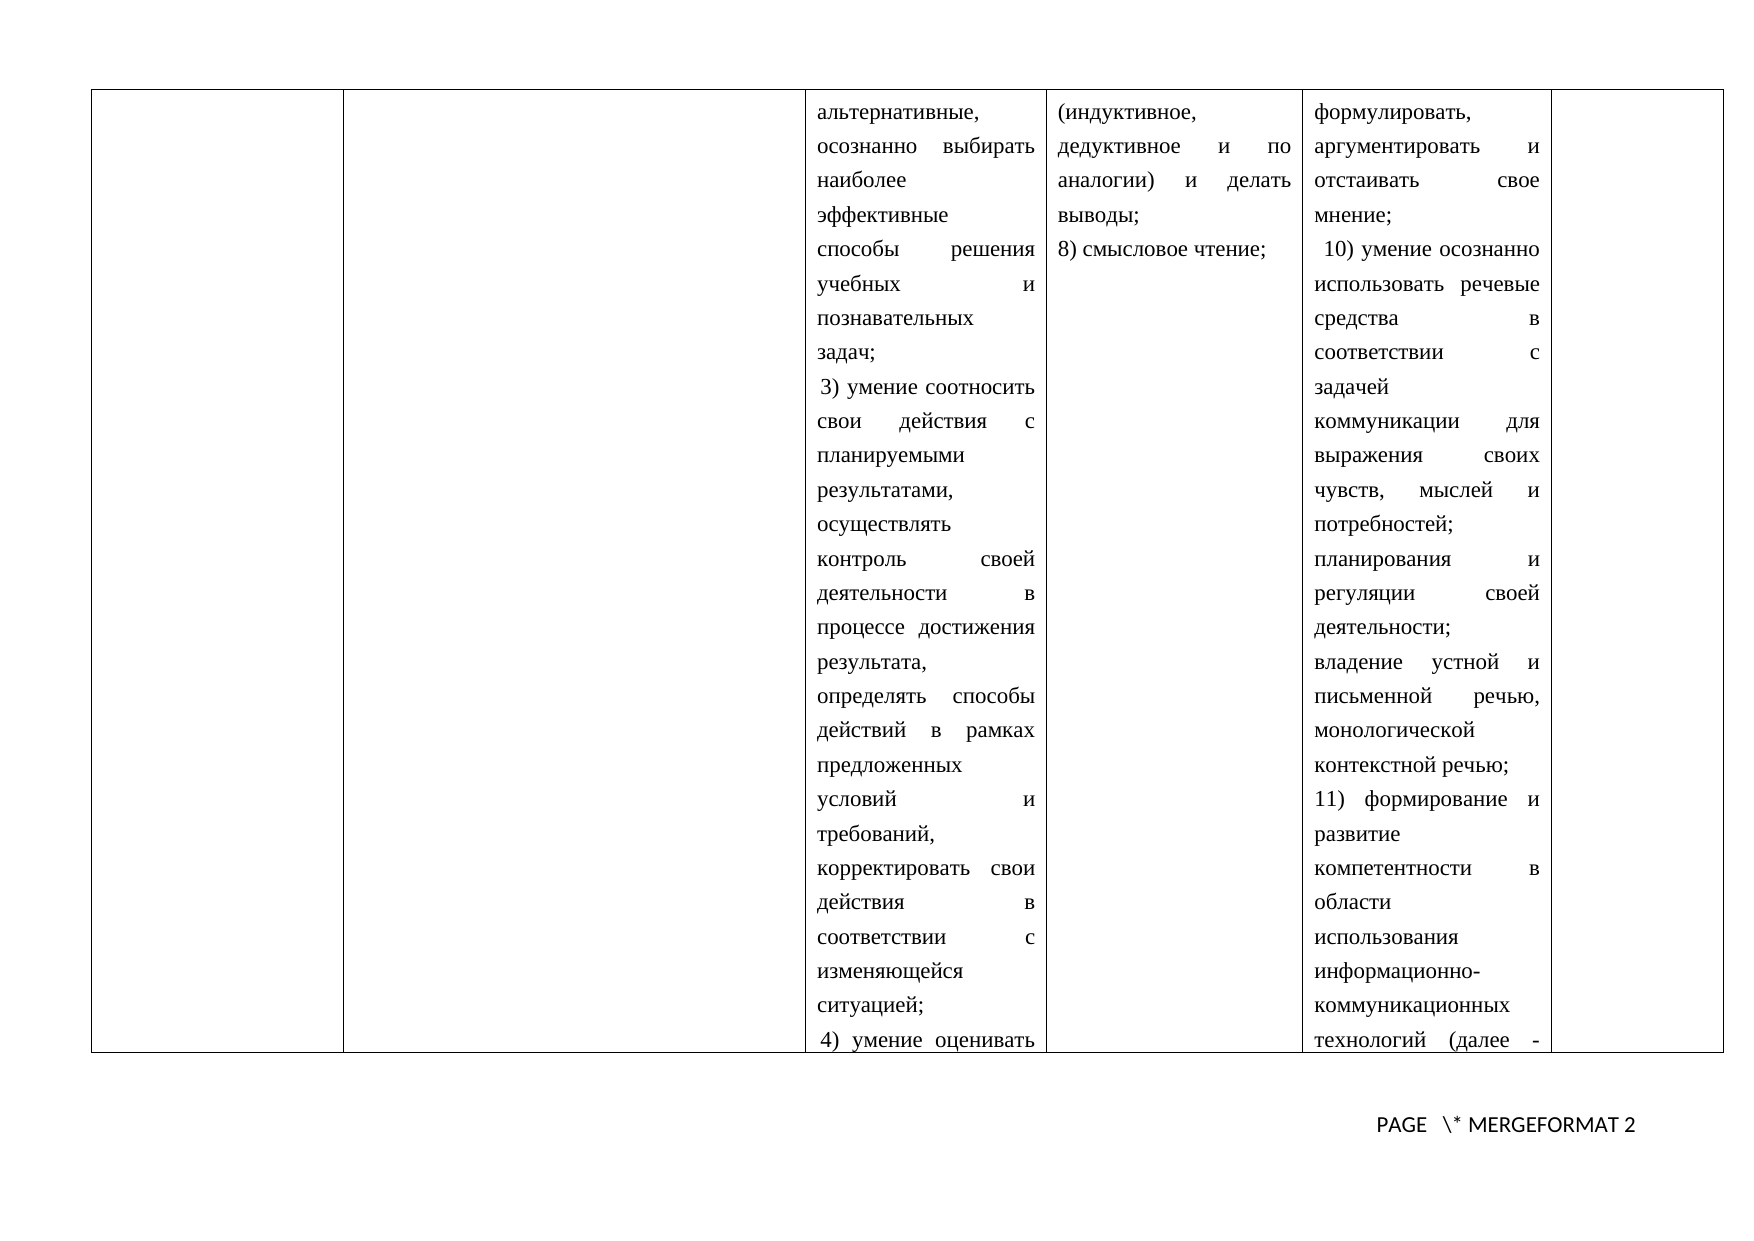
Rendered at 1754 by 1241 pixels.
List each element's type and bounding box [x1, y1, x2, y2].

table_cell [92, 90, 343, 1052]
table_cell [1552, 90, 1723, 1052]
table_cell [806, 90, 1046, 1052]
table_cell [1303, 90, 1551, 1052]
table_cell [344, 90, 805, 1052]
table_cell [1047, 90, 1302, 1052]
